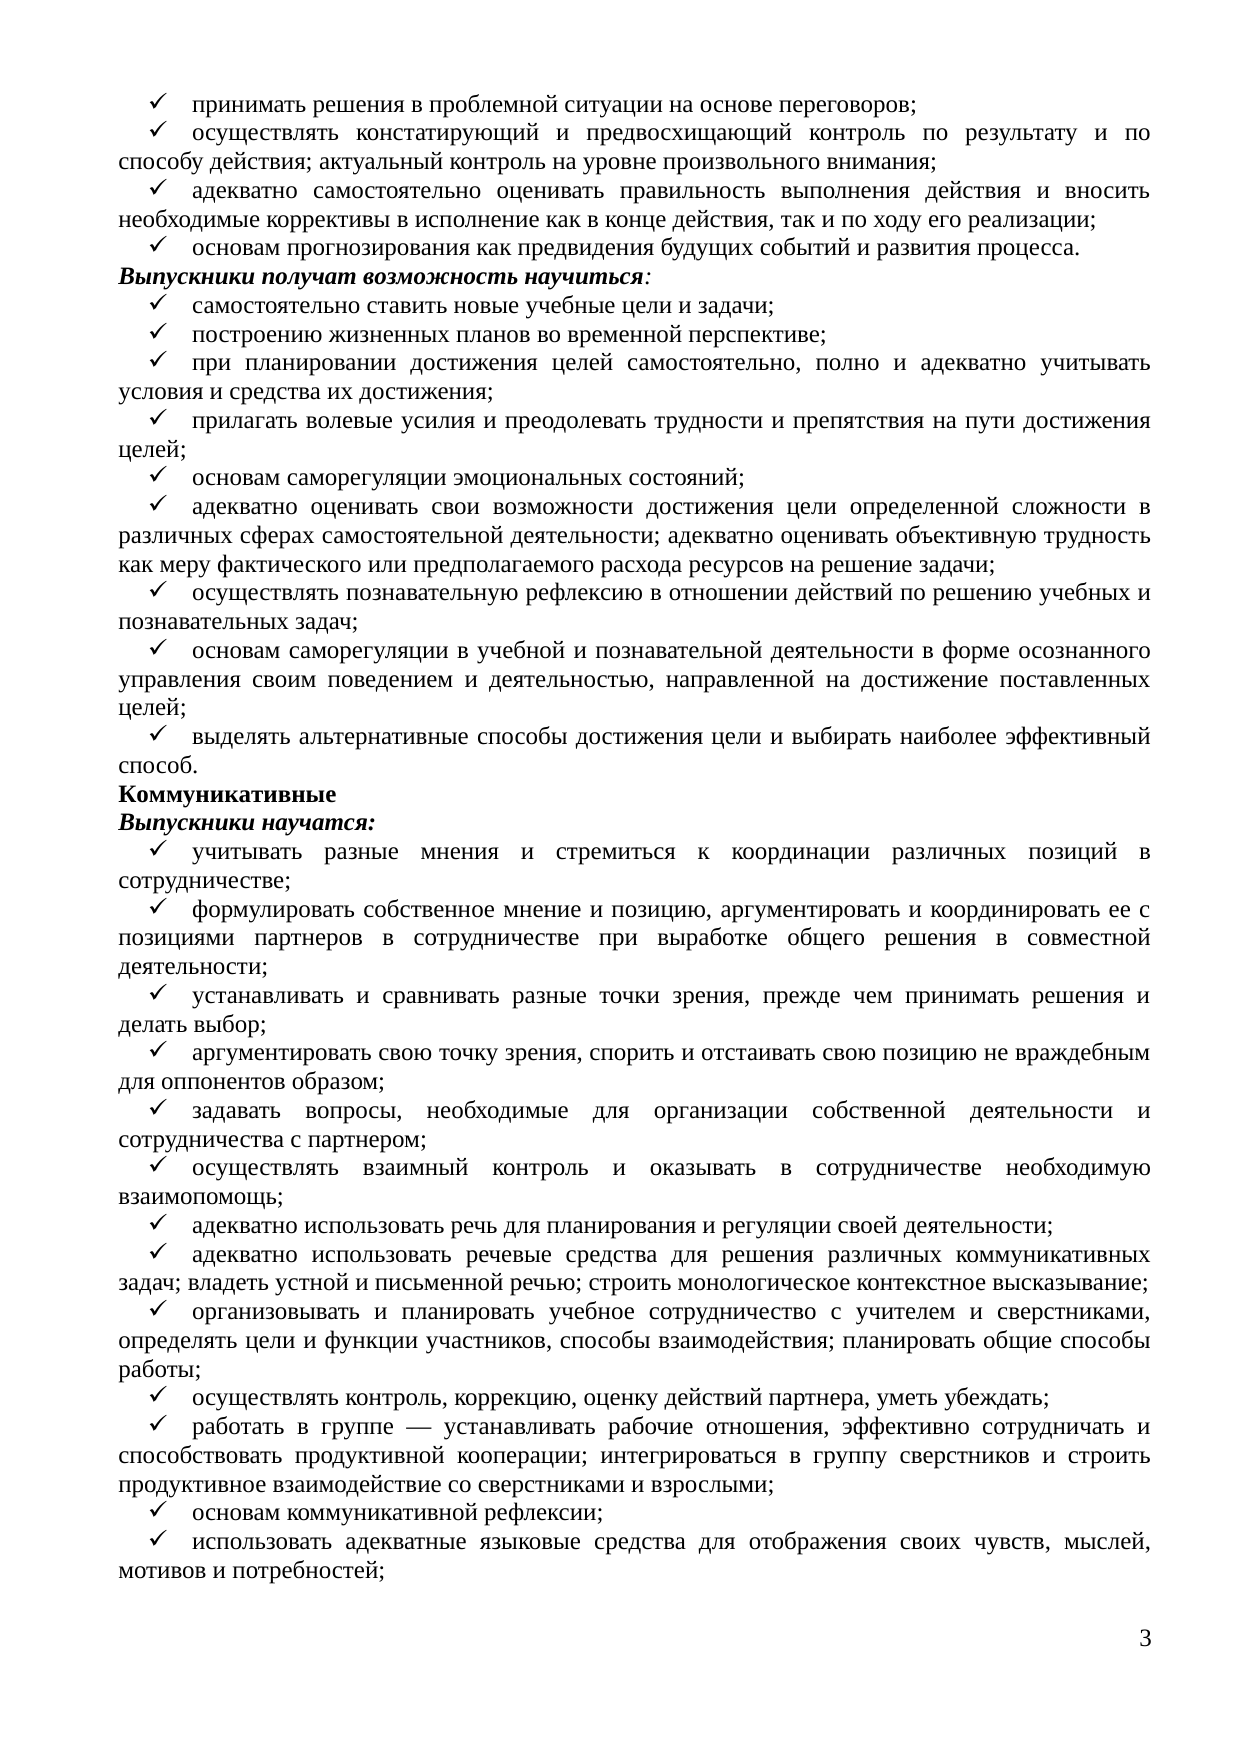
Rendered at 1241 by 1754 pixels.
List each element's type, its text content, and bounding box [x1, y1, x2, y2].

list основам саморегуляции в учебной и познавательной деятельности в форме осознанного управления своим поведением и деятельностью, направленной на достижение поставленных целей; [118, 635, 1152, 721]
text Коммуникативные [118, 779, 1152, 807]
list использовать адекватные языковые средства для отображения своих чувств, мыслей, мотивов и потребностей; [118, 1526, 1152, 1584]
list основам саморегуляции эмоциональных состояний; [118, 462, 1152, 491]
list построению жизненных планов во временной перспективе; [118, 319, 1152, 347]
list работать в группе — устанавливать рабочие отношения, эффективно сотрудничать и способствовать продуктивной кооперации; интегрироваться в группу сверстников и строить продуктивное взаимодействие со сверстниками и взрослыми; [118, 1411, 1152, 1497]
list выделять альтернативные способы достижения цели и выбирать наиболее эффективный способ. [118, 721, 1152, 779]
list основам прогнозирования как предвидения будущих событий и развития процесса. [118, 232, 1152, 261]
list устанавливать и сравнивать разные точки зрения, прежде чем принимать решения и делать выбор; [118, 980, 1152, 1037]
list основам коммуникативной рефлексии; [118, 1497, 1152, 1526]
list задавать вопросы, необходимые для организации собственной деятельности и сотрудничества с партнером; [118, 1095, 1152, 1152]
list самостоятельно ставить новые учебные цели и задачи; [118, 290, 1152, 319]
list аргументировать свою точку зрения, спорить и отстаивать свою позицию не враждебным для оппонентов образом; [118, 1037, 1152, 1095]
list адекватно самостоятельно оценивать правильность выполнения действия и вносить необходимые коррективы в исполнение как в конце действия, так и по ходу его реализации; [118, 175, 1152, 232]
list формулировать собственное мнение и позицию, аргументировать и координировать ее с позициями партнеров в сотрудничестве при выработке общего решения в совместной деятельности; [118, 894, 1152, 980]
list принимать решения в проблемной ситуации на основе переговоров; [118, 89, 1152, 117]
list адекватно оценивать свои возможности достижения цели определенной сложности в различных сферах самостоятельной деятельности; адекватно оценивать объективную трудность как меру фактического или предполагаемого расхода ресурсов на решение задачи; [118, 491, 1152, 577]
list осуществлять познавательную рефлексию в отношении действий по решению учебных и познавательных задач; [118, 577, 1152, 635]
list организовывать и планировать учебное сотрудничество с учителем и сверстниками, определять цели и функции участников, способы взаимодействия; планировать общие способы работы; [118, 1296, 1152, 1382]
list адекватно использовать речевые средства для решения различных коммуникативных задач; владеть устной и письменной речью; строить монологическое контекстное высказывание; [118, 1239, 1152, 1296]
text Выпускники получат возможность научиться: [118, 261, 1152, 290]
list осуществлять констатирующий и предвосхищающий контроль по результату и по способу действия; актуальный контроль на уровне произвольного внимания; [118, 117, 1152, 175]
list осуществлять контроль, коррекцию, оценку действий партнера, уметь убеждать; [118, 1382, 1152, 1411]
list прилагать волевые усилия и преодолевать трудности и препятствия на пути достижения целей; [118, 405, 1152, 462]
list при планировании достижения целей самостоятельно, полно и адекватно учитывать условия и средства их достижения; [118, 347, 1152, 405]
text Выпускники научатся: [118, 807, 1152, 836]
list учитывать разные мнения и стремиться к координации различных позиций в сотрудничестве; [118, 836, 1152, 894]
list адекватно использовать речь для планирования и регуляции своей деятельности; [118, 1210, 1152, 1239]
list осуществлять взаимный контроль и оказывать в сотрудничестве необходимую взаимопомощь; [118, 1152, 1152, 1210]
